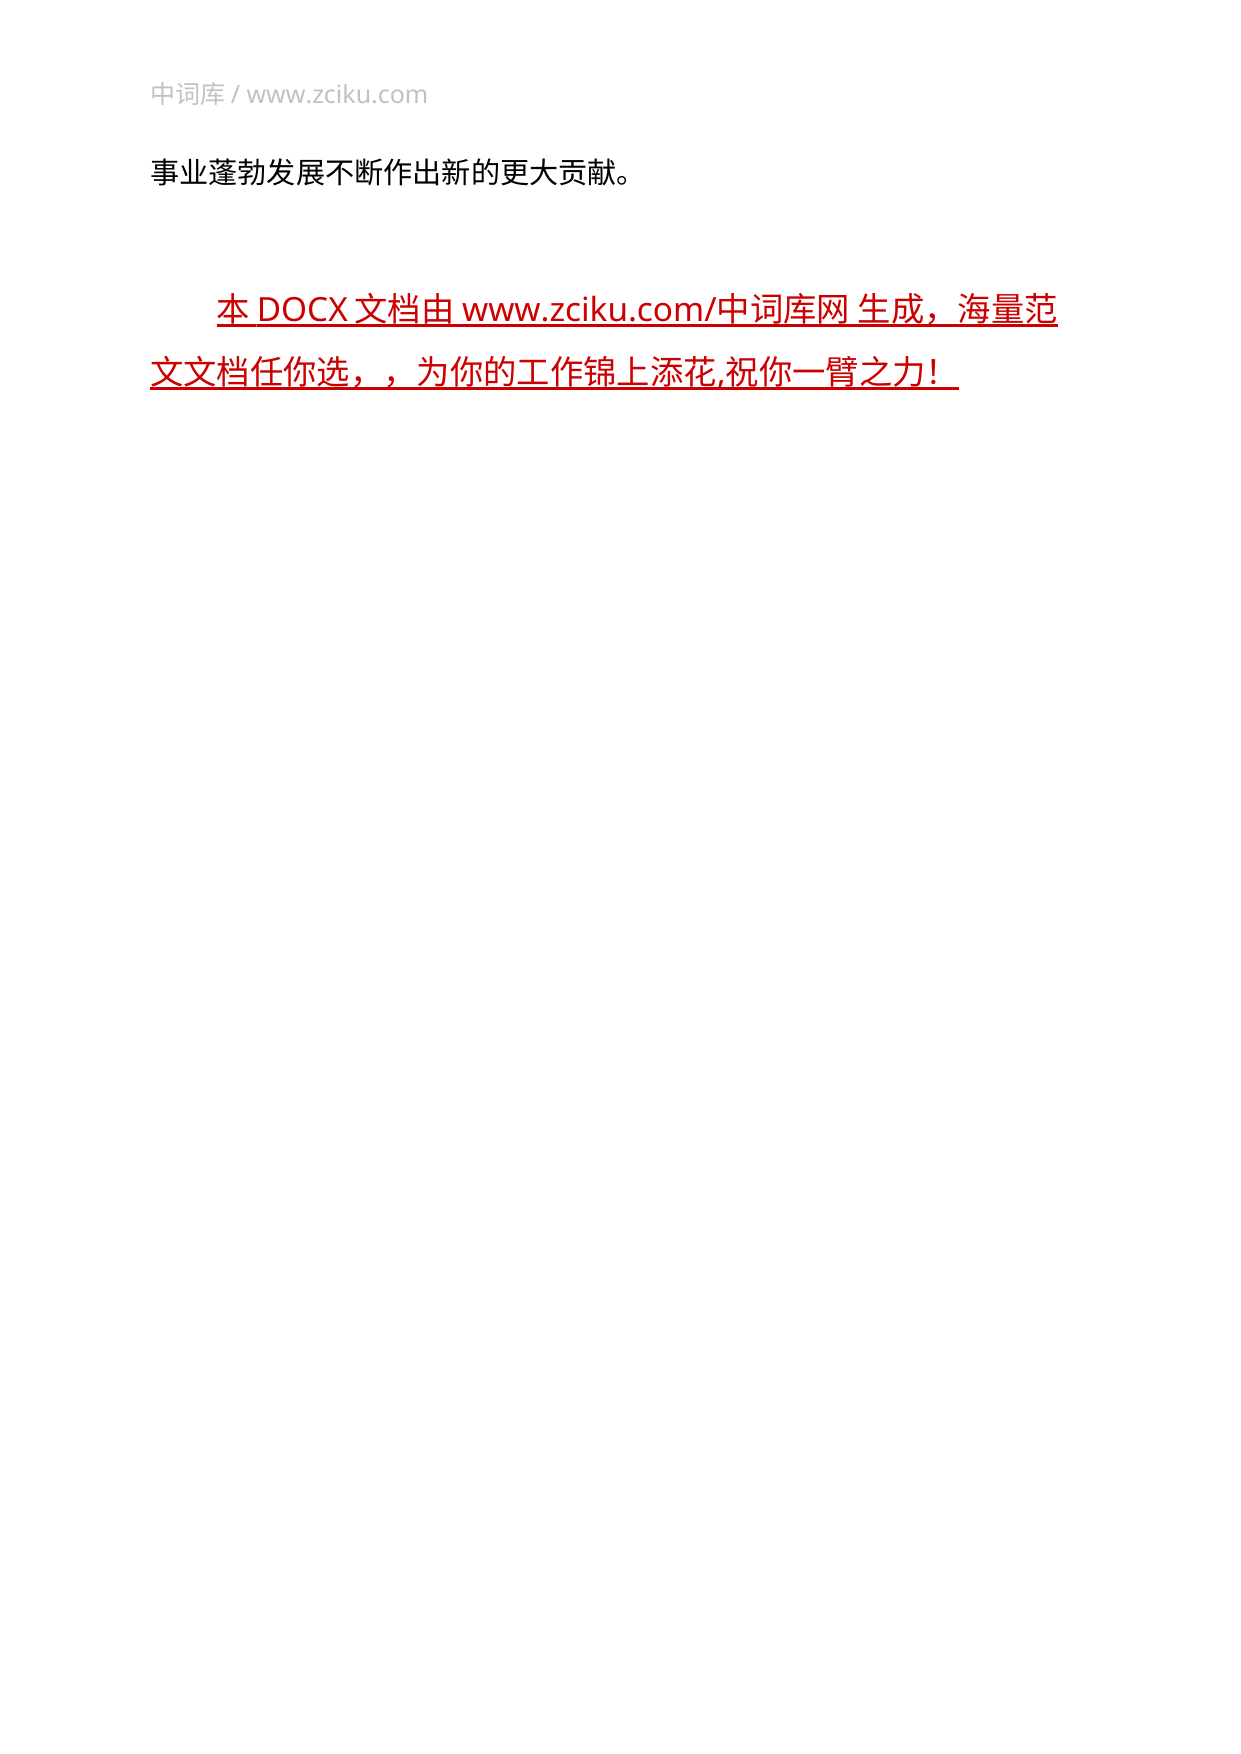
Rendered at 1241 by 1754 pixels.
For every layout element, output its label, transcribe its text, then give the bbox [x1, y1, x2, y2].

text 本DOCX文档由 www.zciku.com/中词库网 生成，海量范文文档任你选，，为你的工作锦上添花,祝你一臂之力！ [150, 283, 1090, 394]
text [150, 150, 1090, 192]
